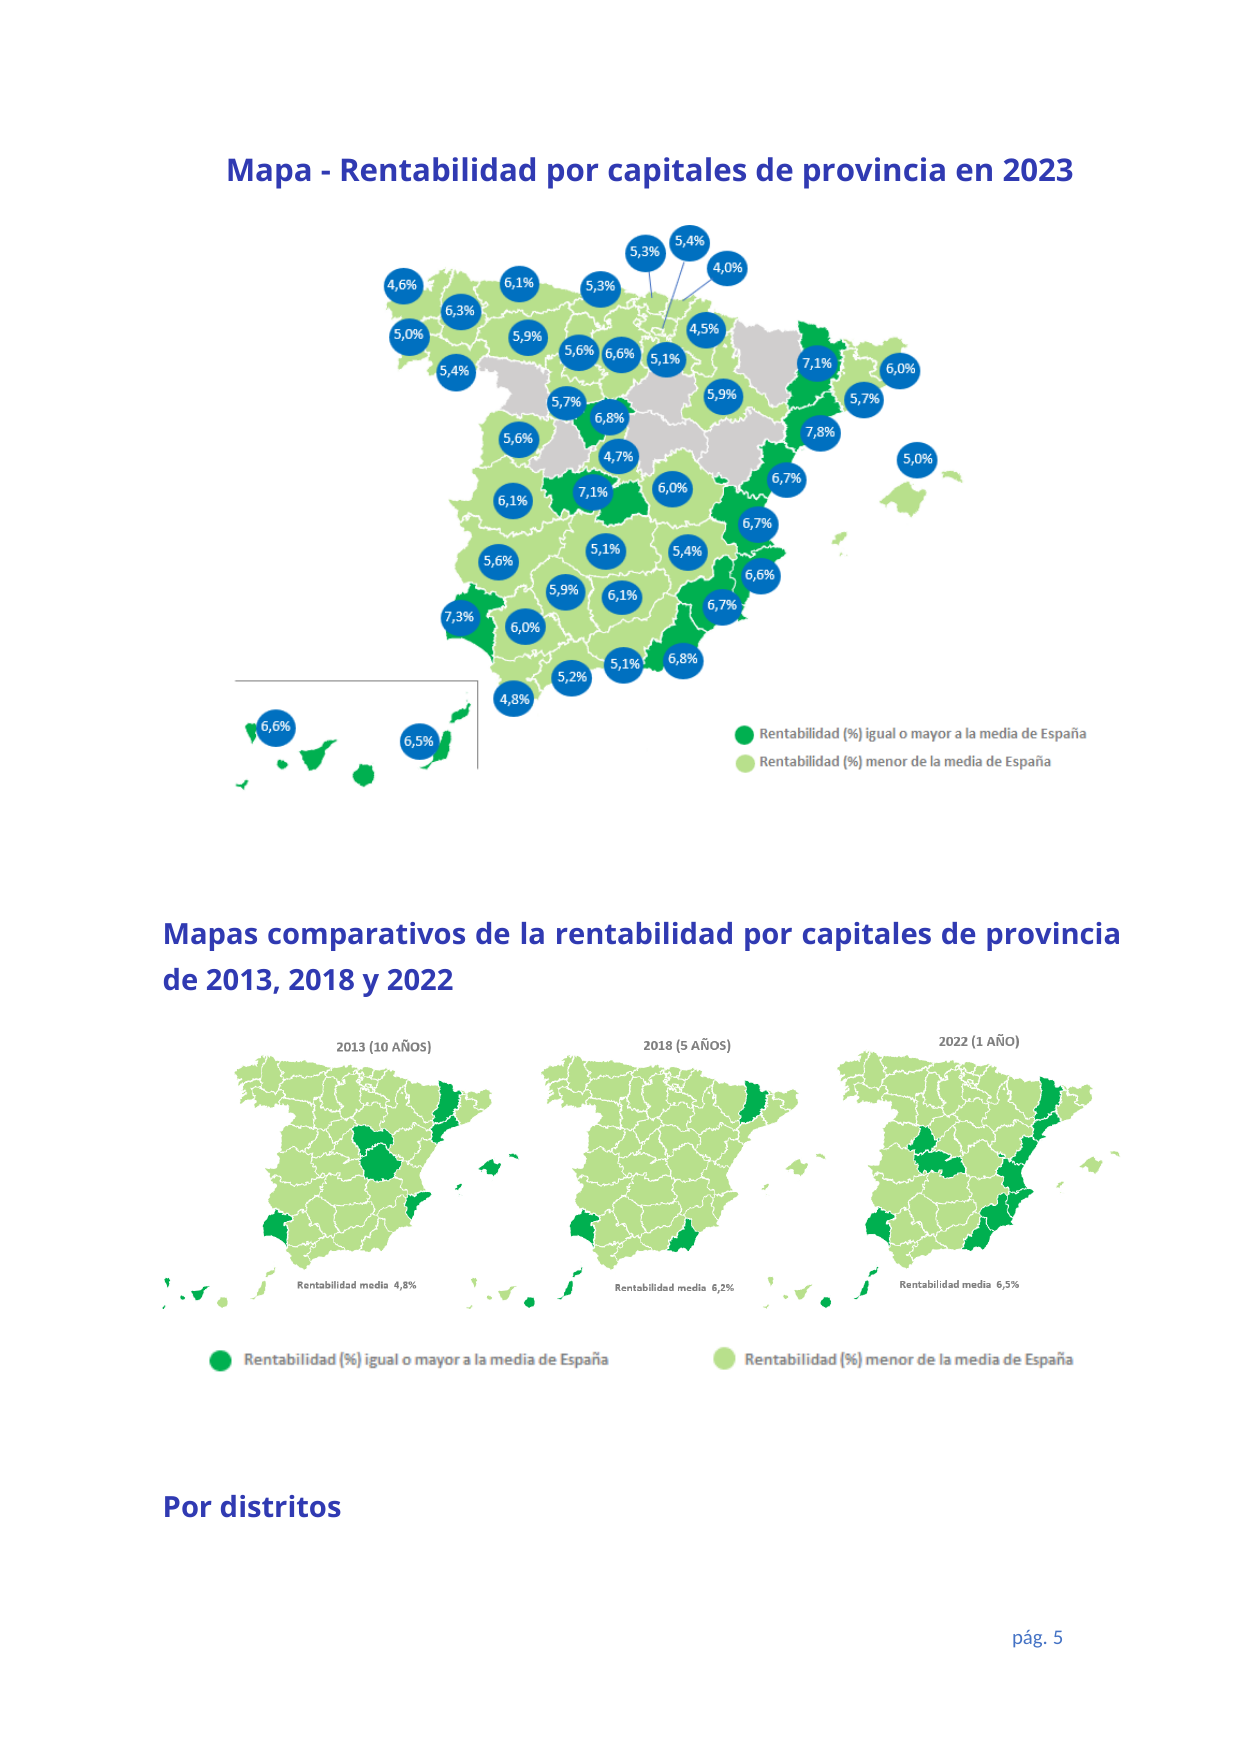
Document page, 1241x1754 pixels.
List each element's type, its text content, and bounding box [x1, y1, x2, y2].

text Por distritos [162, 1486, 1123, 1526]
picture [210, 225, 1090, 805]
text Mapa - Rentabilidad por capitales de provincia en 2023 [177, 148, 1123, 190]
picture [202, 1342, 1083, 1378]
text Mapas comparativos de la rentabilidad por capitales de provincia de 2013, 2018 y 2022 [162, 913, 1123, 998]
picture [162, 1033, 1125, 1309]
